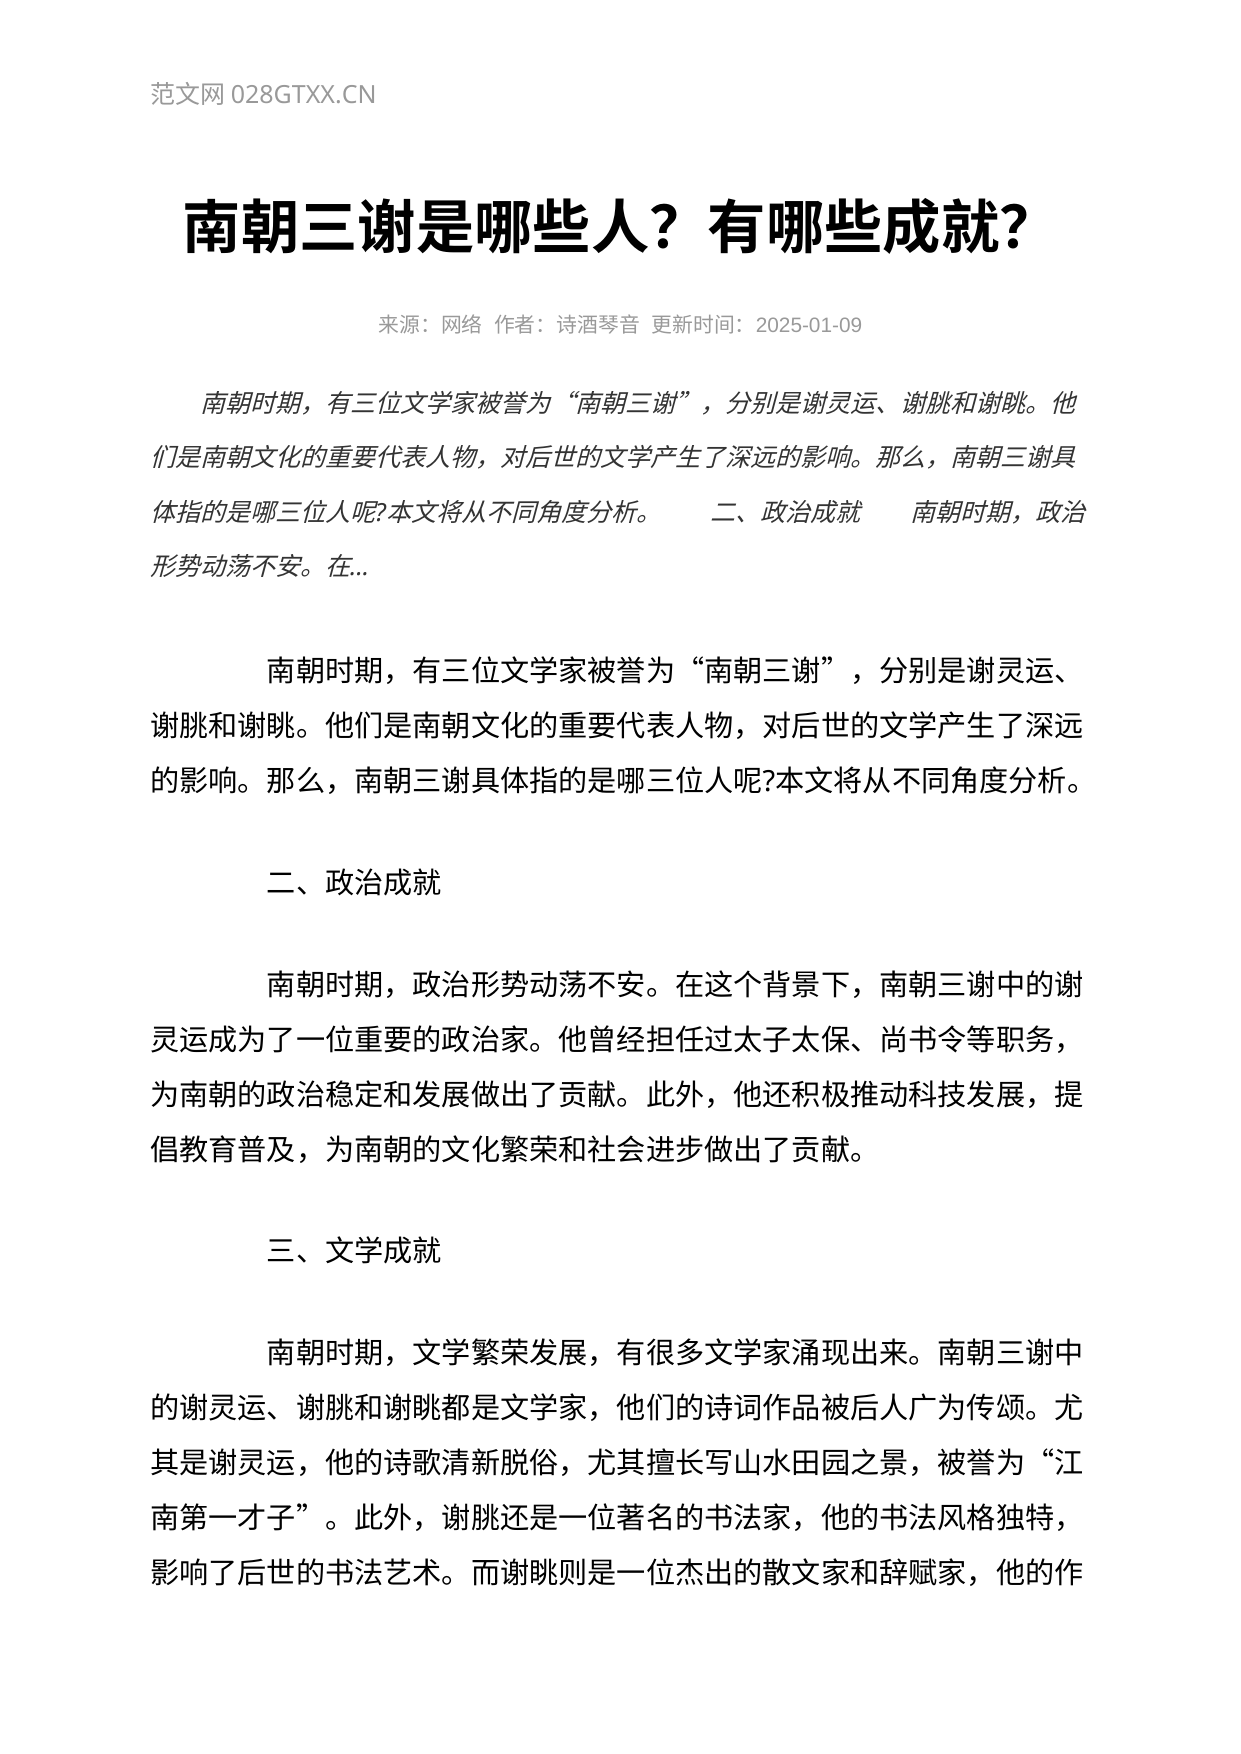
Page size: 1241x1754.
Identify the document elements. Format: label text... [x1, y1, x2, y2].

subtitle 南朝三谢是哪些人？有哪些成就？ [150, 181, 1090, 266]
text 南朝时期，有三位文学家被誉为“南朝三谢”，分别是谢灵运、谢朓和谢眺。他们是南朝文化的重要代表人物，对后世的文学产生了深远的影响。那么，南朝三谢具体指的是哪三位人呢?本文将从不同角度分析。 二、政治成就 南朝时期，政治形势动荡不安。在... [150, 383, 1090, 583]
text 南朝时期，政治形势动荡不安。在这个背景下，南朝三谢中的谢灵运成为了一位重要的政治家。他曾经担任过太子太保、尚书令等职务，为南朝的政治稳定和发展做出了贡献。此外，他还积极推动科技发展，提倡教育普及，为南朝的文化繁荣和社会进步做出了贡献。 [150, 961, 1090, 1168]
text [150, 1329, 1090, 1591]
text 来源：网络 作者：诗酒琴音 更新时间：2025-01-09 [150, 313, 1090, 337]
text 南朝时期，有三位文学家被誉为“南朝三谢”，分别是谢灵运、谢朓和谢眺。他们是南朝文化的重要代表人物，对后世的文学产生了深远的影响。那么，南朝三谢具体指的是哪三位人呢?本文将从不同角度分析。 [150, 648, 1090, 800]
text 二、政治成就 [150, 859, 1090, 902]
text 三、文学成就 [150, 1228, 1090, 1270]
